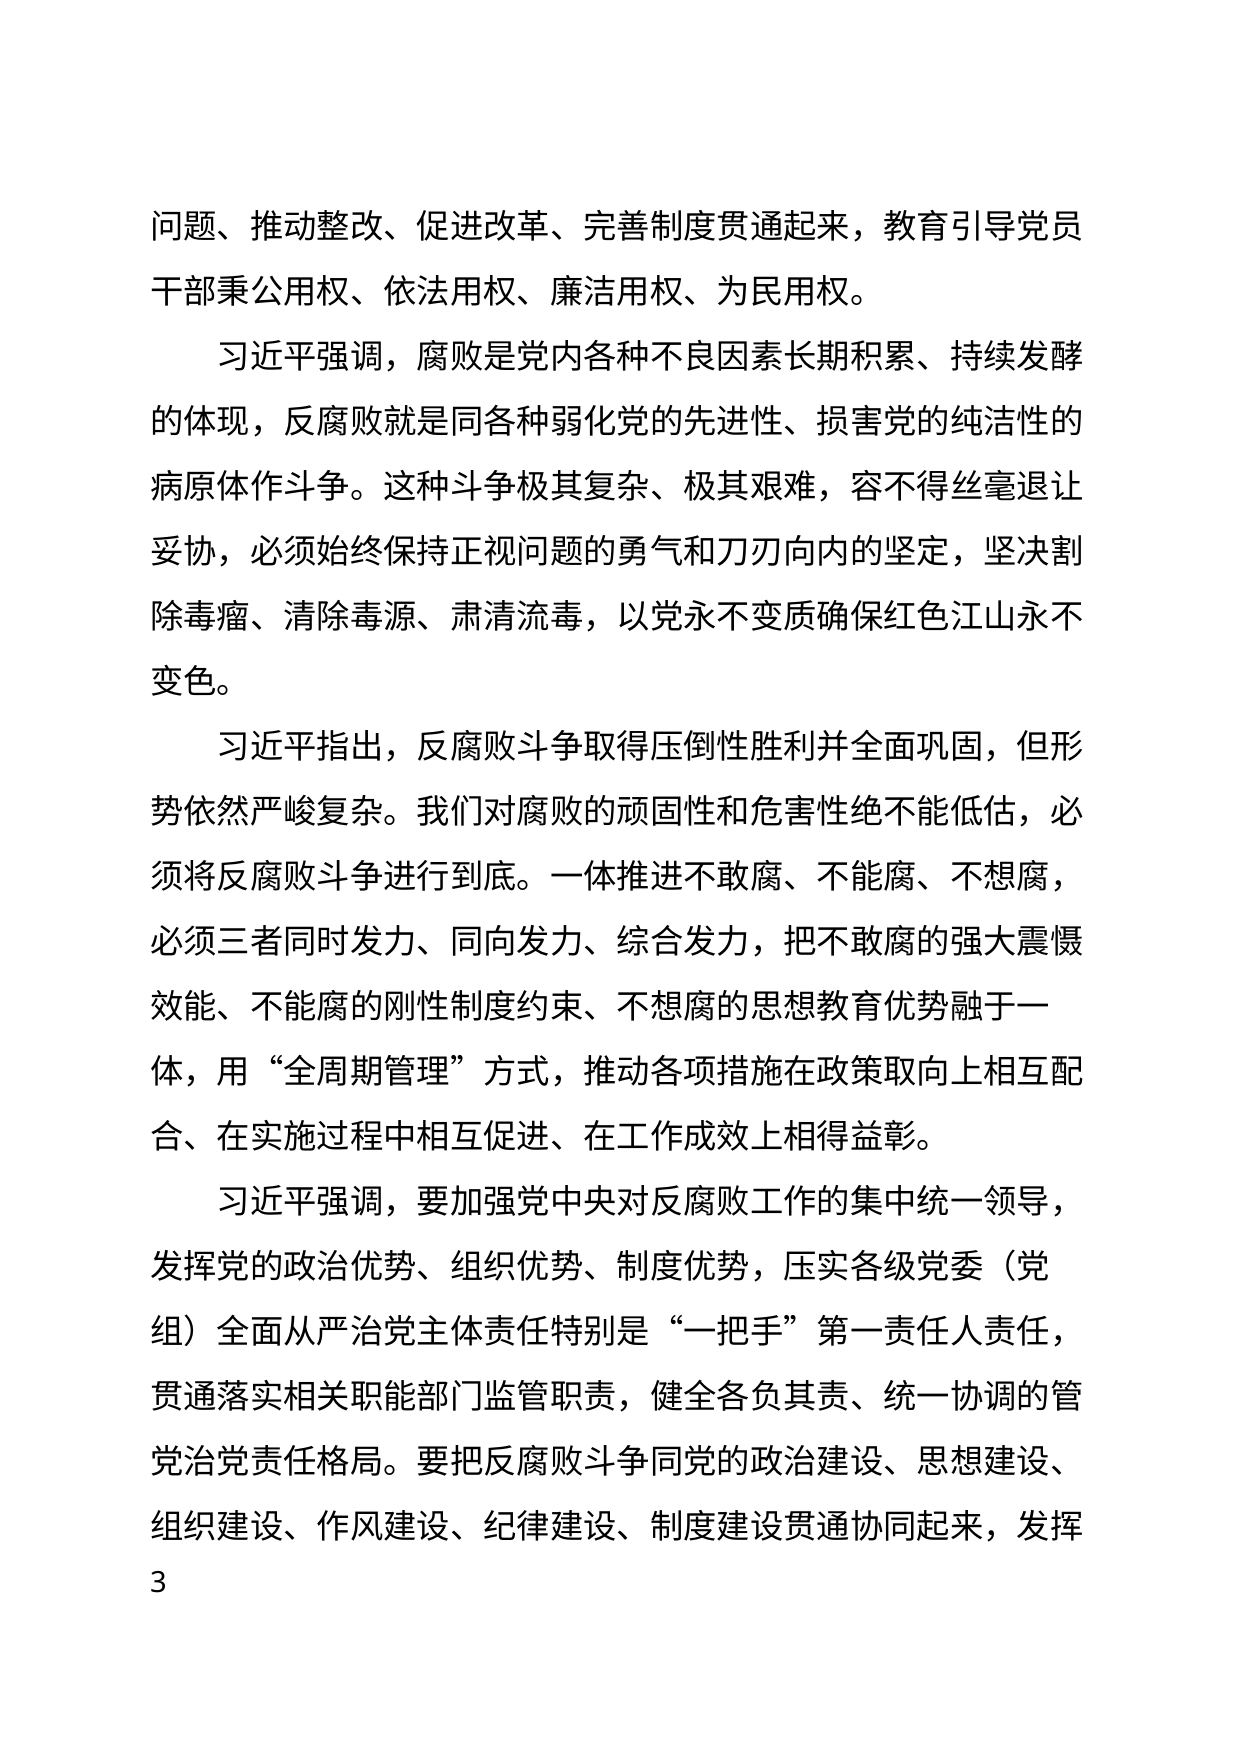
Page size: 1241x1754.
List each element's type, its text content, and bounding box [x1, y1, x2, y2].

text 习近平强调，腐败是党内各种不良因素长期积累、持续发酵的体现，反腐败就是同各种弱化党的先进性、损害党的纯洁性的病原体作斗争。这种斗争极其复杂、极其艰难，容不得丝毫退让妥协，必须始终保持正视问题的勇气和刀刃向内的坚定，坚决割除毒瘤、清除毒源、肃清流毒，以党永不变质确保红色江山永不变色。 [150, 322, 1090, 712]
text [150, 1167, 1090, 1557]
text 习近平指出，反腐败斗争取得压倒性胜利并全面巩固，但形势依然严峻复杂。我们对腐败的顽固性和危害性绝不能低估，必须将反腐败斗争进行到底。一体推进不敢腐、不能腐、不想腐，必须三者同时发力、同向发力、综合发力，把不敢腐的强大震慑效能、不能腐的刚性制度约束、不想腐的思想教育优势融于一体，用“全周期管理”方式，推动各项措施在政策取向上相互配合、在实施过程中相互促进、在工作成效上相得益彰。 [150, 712, 1090, 1167]
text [150, 192, 1090, 322]
